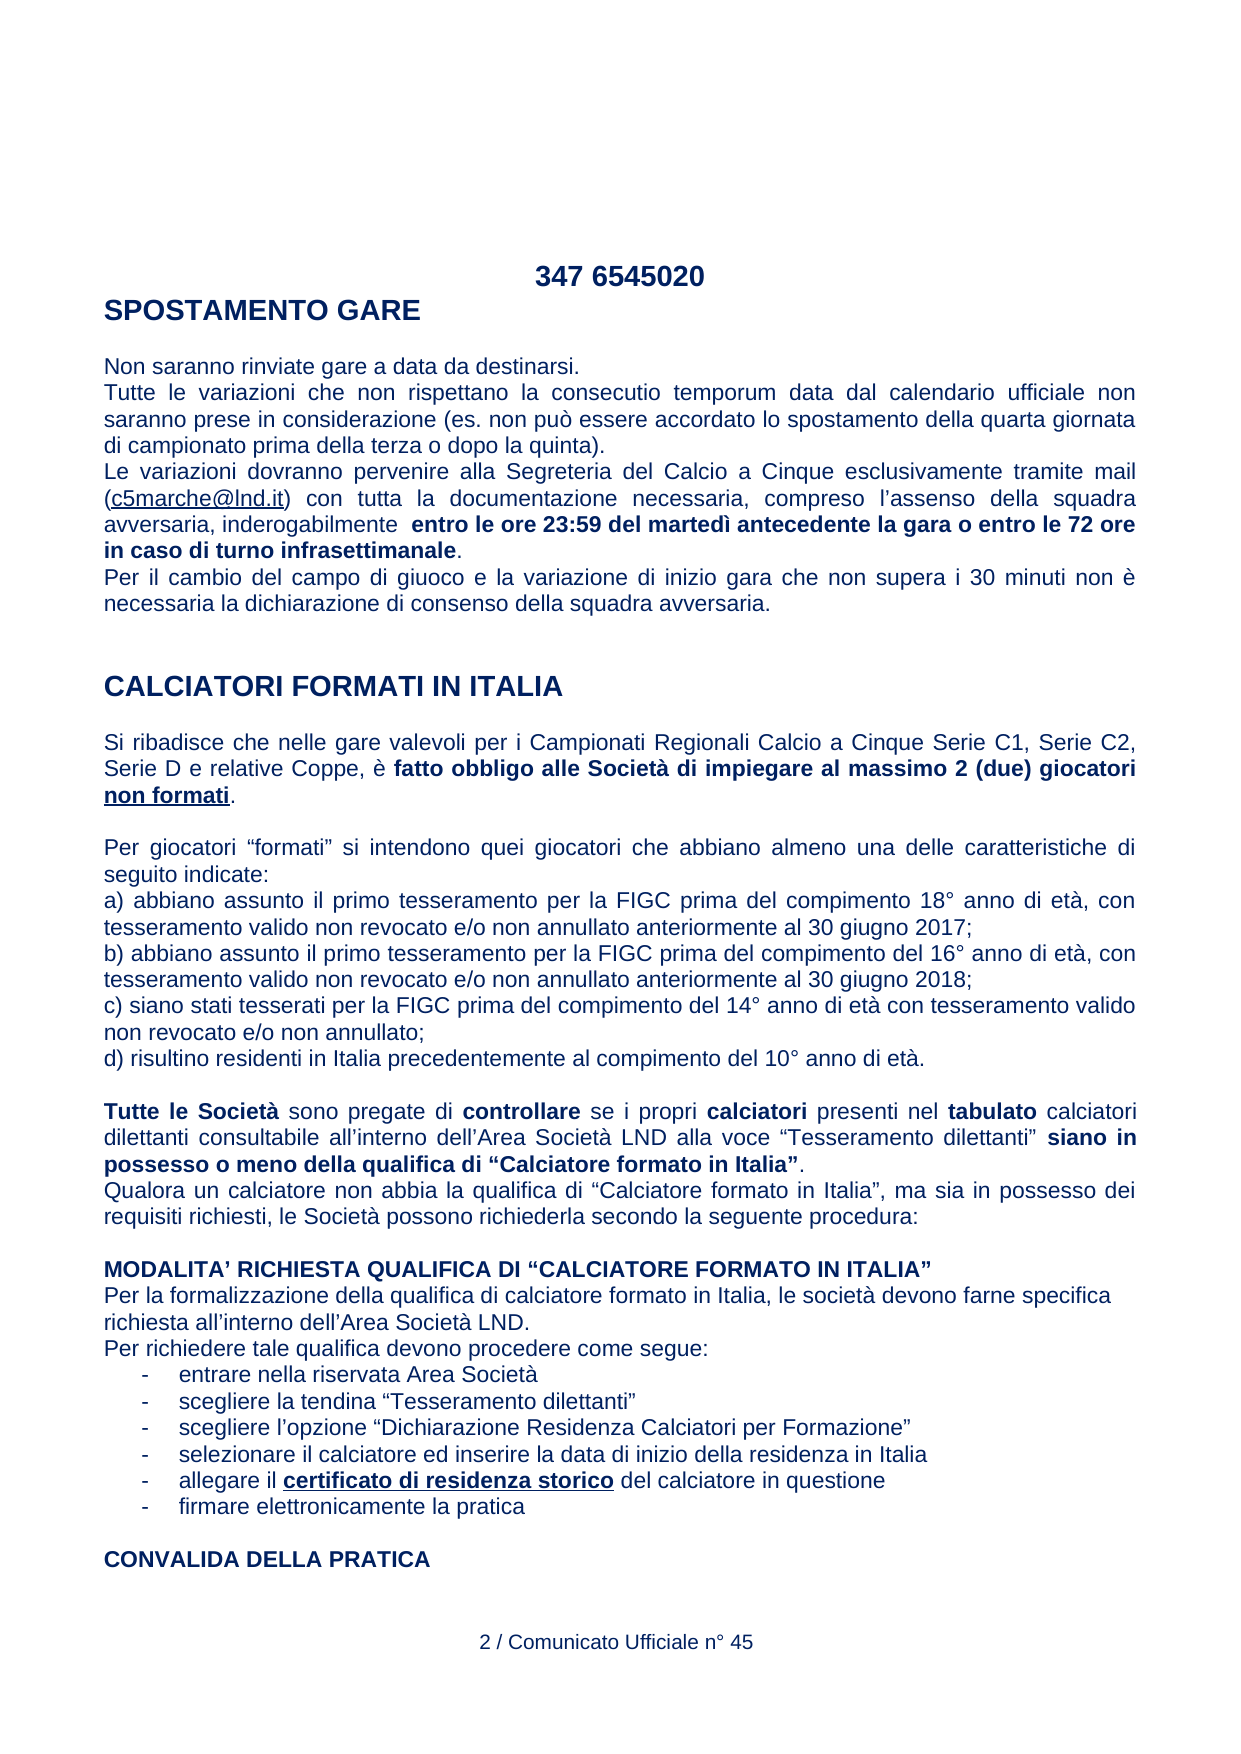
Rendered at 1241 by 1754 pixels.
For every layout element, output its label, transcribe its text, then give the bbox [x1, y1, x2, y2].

text CALCIATORI FORMATI IN ITALIA [103, 669, 1137, 703]
text Per il cambio del campo di giuoco e la variazione di inizio gara che non supera i 30 minuti non è necessaria la dichiarazione di consenso della squadra avversaria. [103, 564, 1137, 616]
list firmare elettronicamente la pratica [141, 1493, 1137, 1519]
text Non saranno rinviate gare a data da destinarsi. [103, 353, 1137, 379]
text Per la formalizzazione della qualifica di calciatore formato in Italia, le società devono farne specifica richiesta all’interno dell’Area Società LND. [103, 1282, 1137, 1335]
list selezionare il calciatore ed inserire la data di inizio della residenza in Italia [141, 1441, 1137, 1467]
text Per giocatori “formati” si intendono quei giocatori che abbiano almeno una delle caratteristiche di seguito indicate: [103, 834, 1137, 887]
text d) risultino residenti in Italia precedentemente al compimento del 10° anno di età. [103, 1045, 1137, 1072]
list scegliere l’opzione “Dichiarazione Residenza Calciatori per Formazione” [141, 1414, 1137, 1441]
text c) siano stati tesserati per la FIGC prima del compimento del 14° anno di età con tesseramento valido non revocato e/o non annullato; [103, 992, 1137, 1045]
list scegliere la tendina “Tesseramento dilettanti” [141, 1388, 1137, 1414]
text Si ribadisce che nelle gare valevoli per i Campionati Regionali Calcio a Cinque Serie C1, Serie C2, Serie D e relative Coppe, è fatto obbligo alle Società di impiegare al massimo 2 (due) giocatori non formati. [103, 729, 1137, 808]
text 347 6545020 [103, 259, 1137, 293]
list allegare il certificato di residenza storico del calciatore in questione [141, 1467, 1137, 1493]
text a) abbiano assunto il primo tesseramento per la FIGC prima del compimento 18° anno di età, con tesseramento valido non revocato e/o non annullato anteriormente al 30 giugno 2017; [103, 887, 1137, 940]
text b) abbiano assunto il primo tesseramento per la FIGC prima del compimento del 16° anno di età, con tesseramento valido non revocato e/o non annullato anteriormente al 30 giugno 2018; [103, 940, 1137, 992]
text MODALITA’ RICHIESTA QUALIFICA DI “CALCIATORE FORMATO IN ITALIA” [103, 1256, 1137, 1282]
text Per richiedere tale qualifica devono procedere come segue: [103, 1335, 1137, 1361]
text Tutte le Società sono pregate di controllare se i propri calciatori presenti nel tabulato calciatori dilettanti consultabile all’interno dell’Area Società LND alla voce “Tesseramento dilettanti” siano in possesso o meno della qualifica di “Calciatore formato in Italia”. [103, 1098, 1137, 1177]
text Tutte le variazioni che non rispettano la consecutio temporum data dal calendario ufficiale non saranno prese in considerazione (es. non può essere accordato lo spostamento della quarta giornata di campionato prima della terza o dopo la quinta). [103, 379, 1137, 458]
text SPOSTAMENTO GARE [103, 293, 1137, 326]
list entrare nella riservata Area Società [141, 1361, 1137, 1388]
text CONVALIDA DELLA PRATICA [103, 1519, 1137, 1572]
text Le variazioni dovranno pervenire alla Segreteria del Calcio a Cinque esclusivamente tramite mail (c5marche@lnd.it) con tutta la documentazione necessaria, compreso l’assenso della squadra avversaria, inderogabilmente entro le ore 23:59 del martedì antecedente la gara o entro le 72 ore in caso di turno infrasettimanale. [103, 458, 1137, 564]
text Qualora un calciatore non abbia la qualifica di “Calciatore formato in Italia”, ma sia in possesso dei requisiti richiesti, le Società possono richiederla secondo la seguente procedura: [103, 1177, 1137, 1230]
